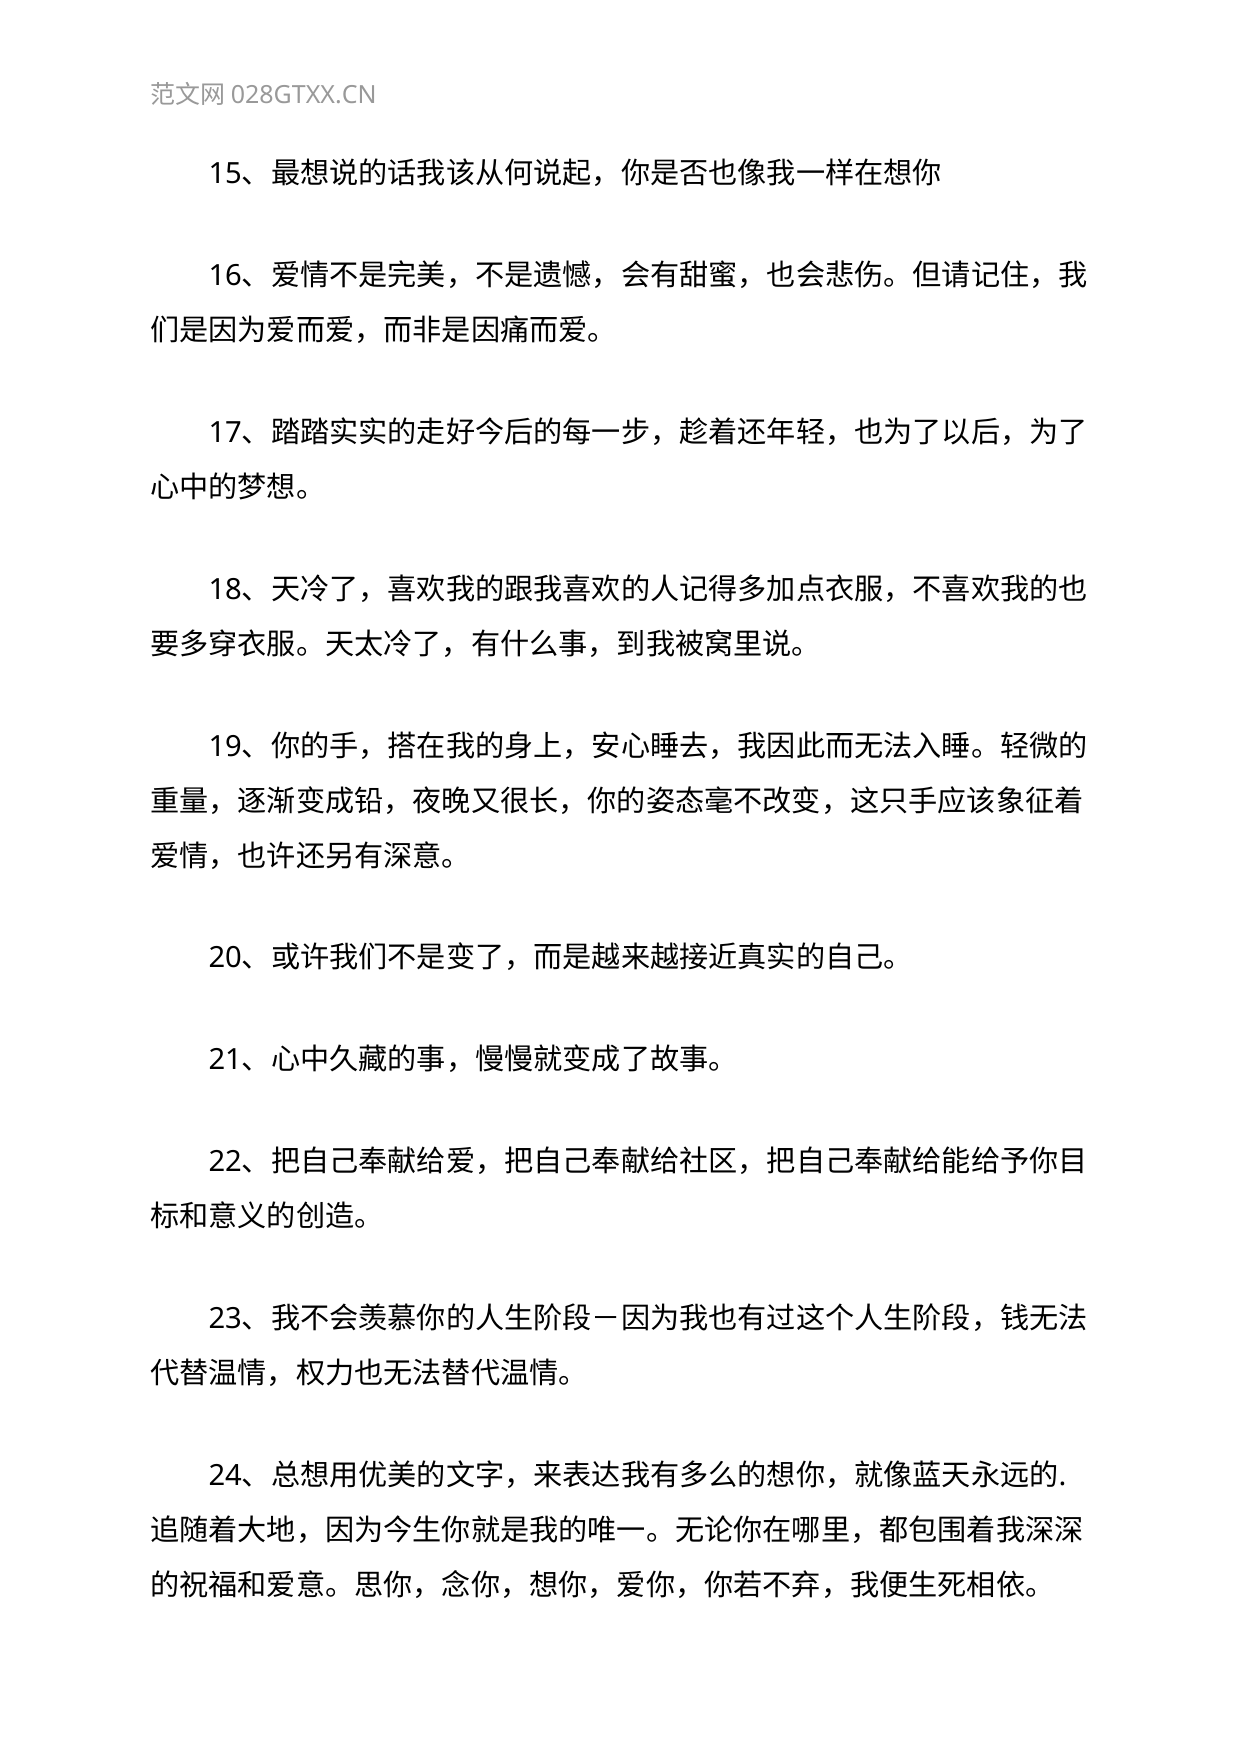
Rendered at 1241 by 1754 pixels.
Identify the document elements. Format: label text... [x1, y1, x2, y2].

text 17、踏踏实实的走好今后的每一步，趁着还年轻，也为了以后，为了心中的梦想。 [150, 409, 1090, 506]
text 20、或许我们不是变了，而是越来越接近真实的自己。 [150, 934, 1090, 976]
text 22、把自己奉献给爱，把自己奉献给社区，把自己奉献给能给予你目标和意义的创造。 [150, 1138, 1090, 1235]
text 21、心中久藏的事，慢慢就变成了故事。 [150, 1036, 1090, 1078]
text 23、我不会羡慕你的人生阶段－因为我也有过这个人生阶段，钱无法代替温情，权力也无法替代温情。 [150, 1295, 1090, 1392]
text 24、总想用优美的文字，来表达我有多么的想你，就像蓝天永远的.追随着大地，因为今生你就是我的唯一。无论你在哪里，都包围着我深深的祝福和爱意。思你，念你，想你，爱你，你若不弃，我便生死相依。 [150, 1451, 1090, 1604]
text 18、天冷了，喜欢我的跟我喜欢的人记得多加点衣服，不喜欢我的也要多穿衣服。天太冷了，有什么事，到我被窝里说。 [150, 566, 1090, 663]
text 15、最想说的话我该从何说起，你是否也像我一样在想你 [150, 150, 1090, 192]
text 16、爱情不是完美，不是遗憾，会有甜蜜，也会悲伤。但请记住，我们是因为爱而爱，而非是因痛而爱。 [150, 252, 1090, 349]
text 19、你的手，搭在我的身上，安心睡去，我因此而无法入睡。轻微的重量，逐渐变成铅，夜晚又很长，你的姿态毫不改变，这只手应该象征着爱情，也许还另有深意。 [150, 722, 1090, 874]
